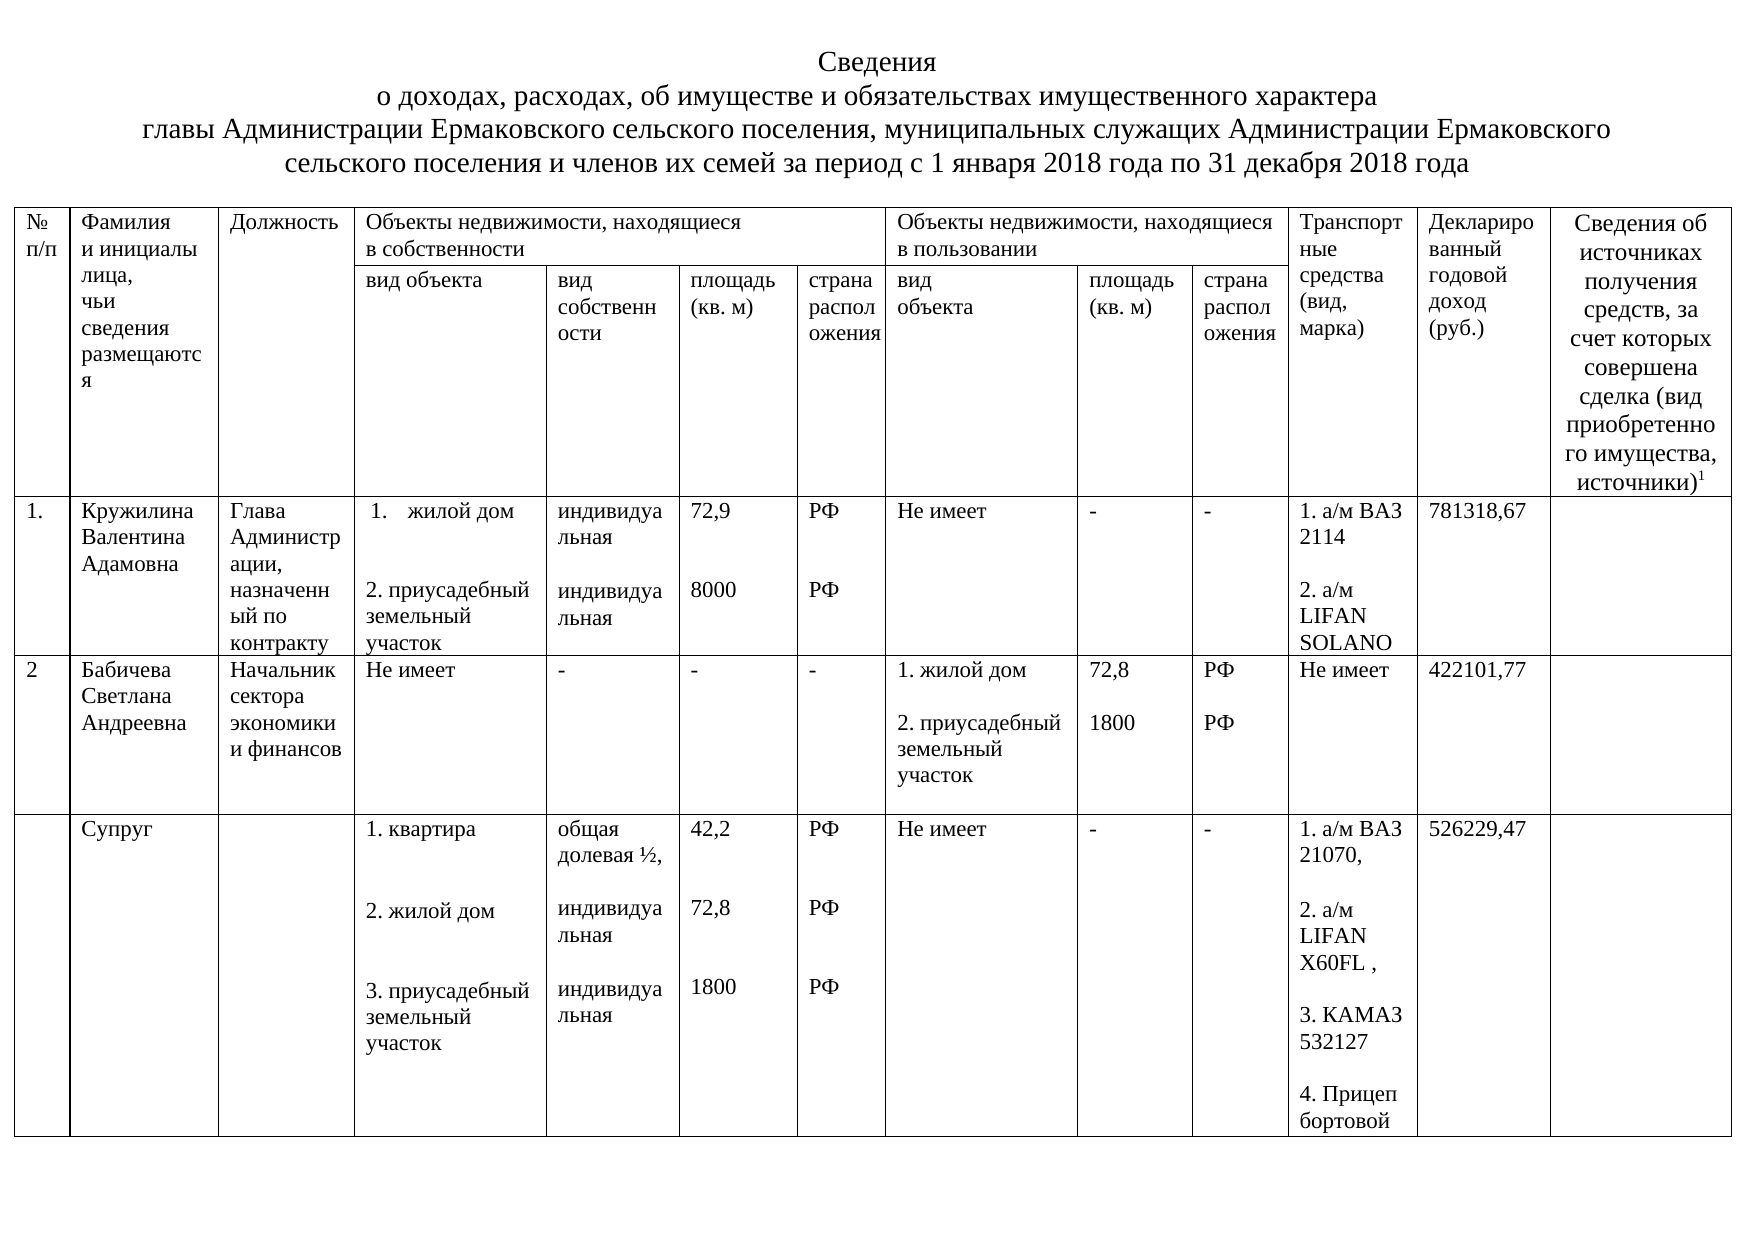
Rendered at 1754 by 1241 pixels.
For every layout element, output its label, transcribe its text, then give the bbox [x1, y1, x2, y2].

table_cell индивидуальная индивидуальная [547, 497, 679, 655]
table_cell 1. [15, 497, 69, 655]
table_header Фамилия и инициалы лица, чьи сведения размещаются [71, 208, 218, 496]
table_cell вид собственности [547, 266, 679, 496]
table_cell Кружилина Валентина Адамовна [71, 497, 218, 655]
table_cell общая долевая ½, индивидуальная индивидуальная [547, 815, 679, 1136]
table_cell вид объекта [355, 266, 546, 496]
table_cell 781318,67 [1418, 497, 1550, 655]
table_cell Начальник сектора экономики и финансов [219, 656, 354, 814]
text о доходах, расходах, об имуществе и обязательствах имущественного характера [118, 78, 1636, 111]
table_cell РФ РФ РФ [798, 815, 885, 1136]
table_cell - [1193, 815, 1288, 1136]
table_cell 422101,77 [1418, 656, 1550, 814]
table_cell РФ РФ [1193, 656, 1288, 814]
table_cell - [680, 656, 797, 814]
table_cell страна расположения [798, 266, 885, 496]
table_cell [219, 815, 354, 1136]
table_cell 526229,47 [1418, 815, 1550, 1136]
table_cell 42,2 72,8 1800 [680, 815, 797, 1136]
table_cell Не имеет [355, 656, 546, 814]
table_cell площадь (кв. м) [680, 266, 797, 496]
table_cell РФ РФ [798, 497, 885, 655]
table_header Декларированный годовой доход (руб.) [1418, 208, 1550, 496]
table_cell [1551, 815, 1731, 1136]
text главы Администрации Ермаковского сельского поселения, муниципальных служащих Администрации Ермаковского сельского поселения и членов их семей за период с 1 января 2018 года по 31 декабря 2018 года [118, 111, 1636, 178]
table_cell 72,9 8000 [680, 497, 797, 655]
table_cell 1. а/м ВАЗ 21070, 2. а/м LIFAN X60FL , 3. КАМАЗ 532127 4. Прицеп бортовой [1289, 815, 1417, 1136]
table_cell Бабичева Светлана Андреевна [71, 656, 218, 814]
table_cell 1. квартира 2. жилой дом 3. приусадебный земельный участок [355, 815, 546, 1136]
table_header Сведения об источниках получения средств, за счет которых совершена сделка (вид приобретенного имущества, источники)1 [1551, 208, 1731, 496]
text Сведения [118, 44, 1636, 78]
table_cell жилой дом 2. приусадебный земельный участок [355, 497, 546, 655]
table_cell 2 [15, 656, 69, 814]
table_cell 1. а/м ВАЗ 2114 2. а/м LIFAN SOLANO [1289, 497, 1417, 655]
table_cell [1551, 656, 1731, 814]
table_header Должность [219, 208, 354, 496]
table_cell Не имеет [1289, 656, 1417, 814]
table_cell Глава Администрации, назначенный по контракту [219, 497, 354, 655]
table_header Объекты недвижимости, находящиеся в пользовании [886, 208, 1288, 265]
table_cell Супруг [71, 815, 218, 1136]
table_cell 1. жилой дом 2. приусадебный земельный участок [886, 656, 1077, 814]
table_cell площадь (кв. м) [1078, 266, 1192, 496]
table_cell - [547, 656, 679, 814]
table_cell Не имеет [886, 497, 1077, 655]
table_header № п/п [15, 208, 69, 496]
table_header Транспортные средства (вид, марка) [1289, 208, 1417, 496]
table_cell - [1193, 497, 1288, 655]
table_header Объекты недвижимости, находящиеся в собственности [355, 208, 885, 265]
table_cell - [1078, 497, 1192, 655]
table_cell 72,8 1800 [1078, 656, 1192, 814]
table_cell страна расположения [1193, 266, 1288, 496]
table_cell Не имеет [886, 815, 1077, 1136]
table_cell - [798, 656, 885, 814]
table_cell [15, 815, 69, 1136]
table_cell - [1078, 815, 1192, 1136]
table_cell [1551, 497, 1731, 655]
table_cell вид объекта [886, 266, 1077, 496]
